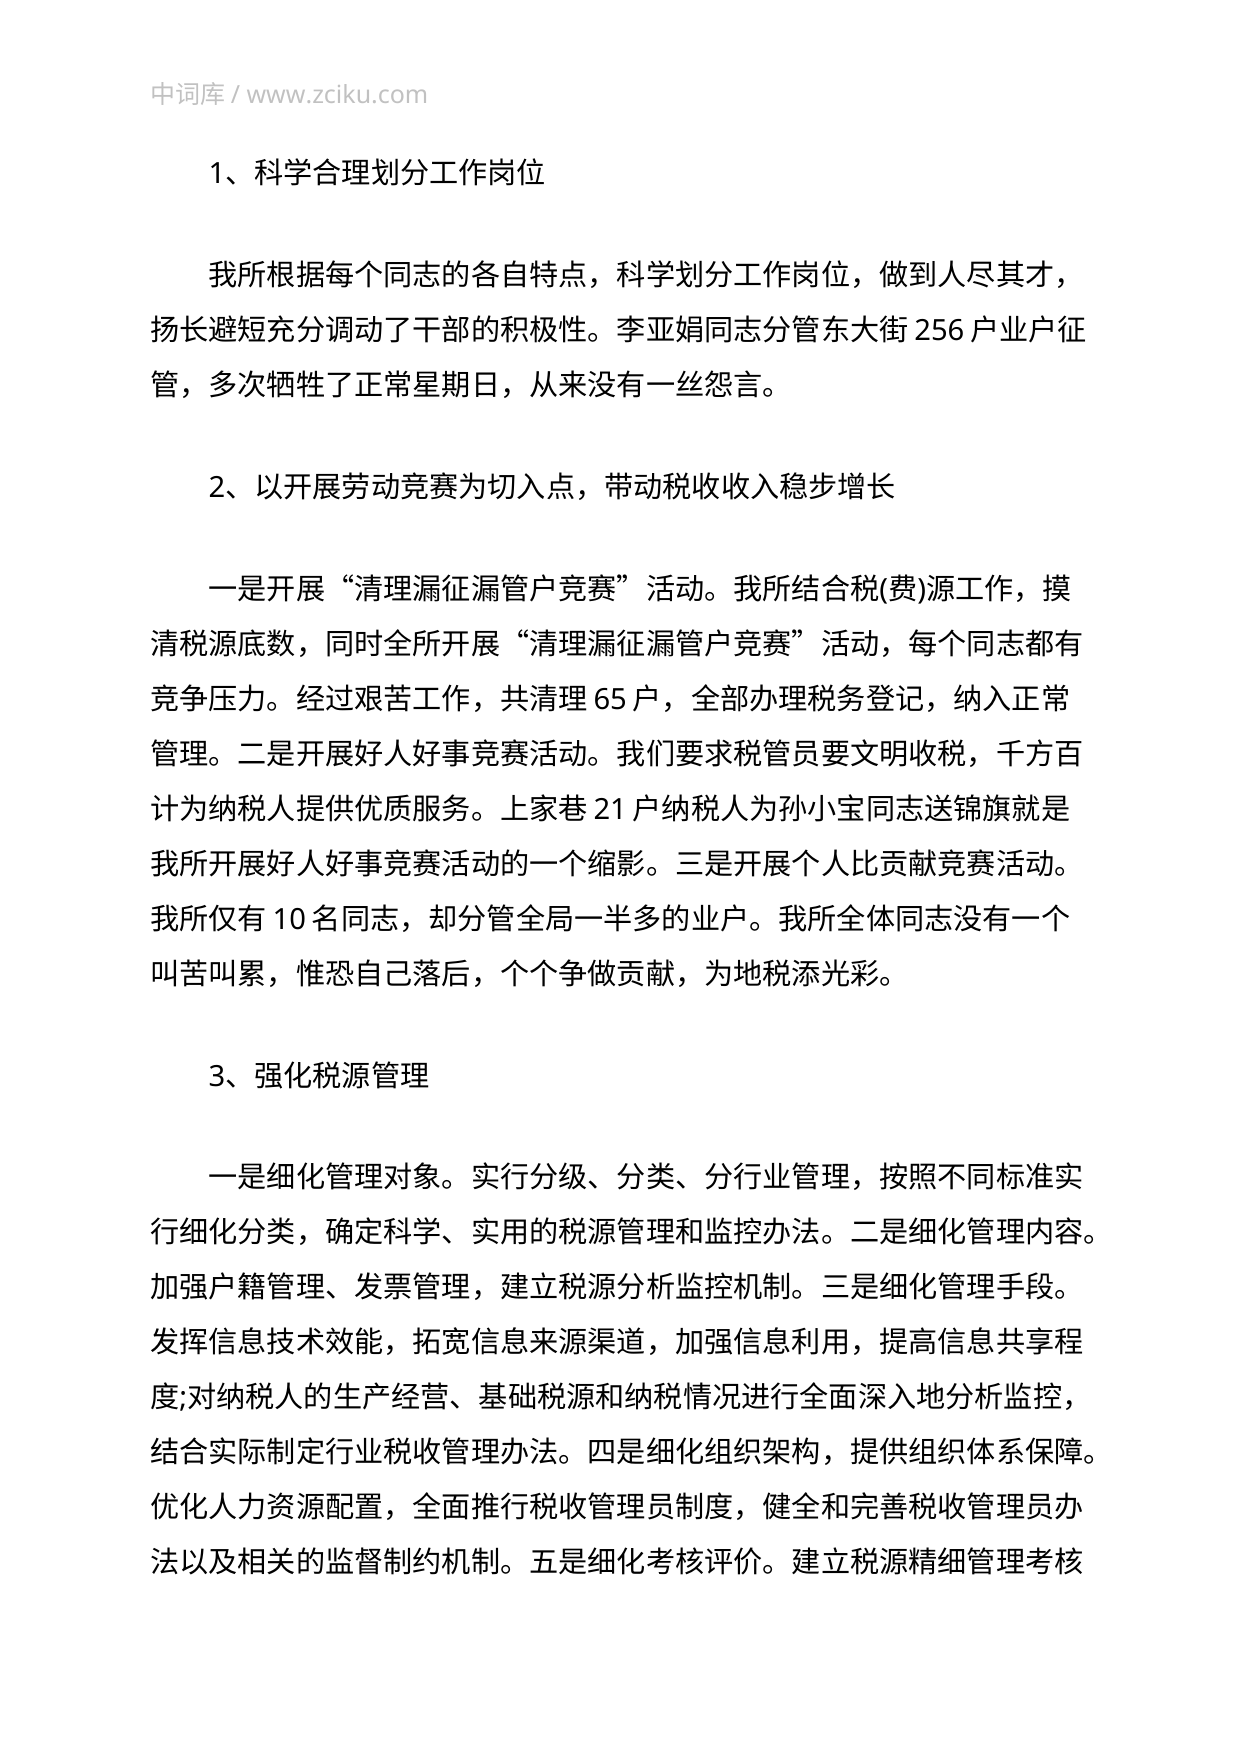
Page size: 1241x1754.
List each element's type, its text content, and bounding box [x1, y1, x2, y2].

text 一是开展“清理漏征漏管户竞赛”活动。我所结合税(费)源工作，摸清税源底数，同时全所开展“清理漏征漏管户竞赛”活动，每个同志都有竞争压力。经过艰苦工作，共清理65户，全部办理税务登记，纳入正常管理。二是开展好人好事竞赛活动。我们要求税管员要文明收税，千方百计为纳税人提供优质服务。上家巷21户纳税人为孙小宝同志送锦旗就是我所开展好人好事竞赛活动的一个缩影。三是开展个人比贡献竞赛活动。我所仅有10名同志，却分管全局一半多的业户。我所全体同志没有一个叫苦叫累，惟恐自己落后，个个争做贡献，为地税添光彩。 [150, 566, 1090, 993]
text 我所根据每个同志的各自特点，科学划分工作岗位，做到人尽其才，扬长避短充分调动了干部的积极性。李亚娟同志分管东大街256户业户征管，多次牺牲了正常星期日，从来没有一丝怨言。 [150, 252, 1090, 404]
text 3、强化税源管理 [150, 1052, 1090, 1094]
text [150, 1154, 1090, 1581]
text 2、以开展劳动竞赛为切入点，带动税收收入稳步增长 [150, 464, 1090, 506]
text 1、科学合理划分工作岗位 [150, 150, 1090, 192]
